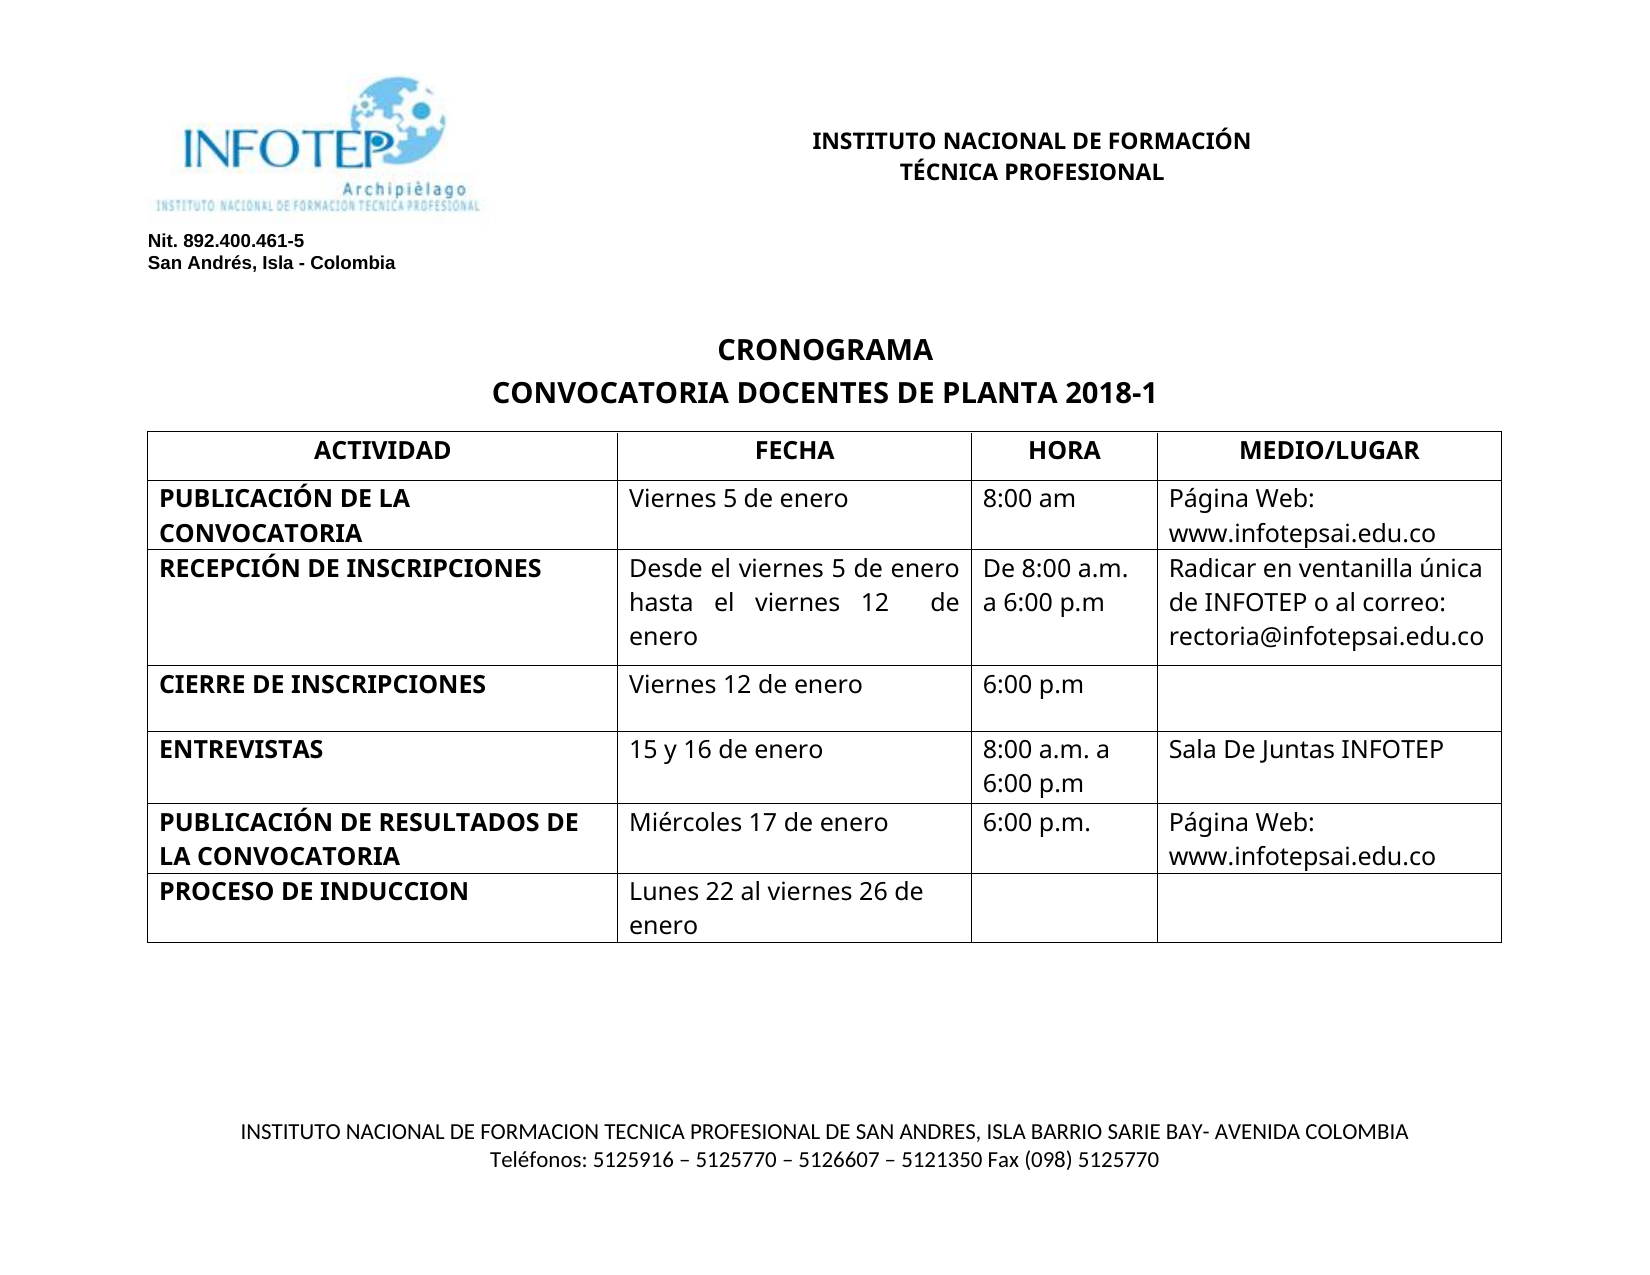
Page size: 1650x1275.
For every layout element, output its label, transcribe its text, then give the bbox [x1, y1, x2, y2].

table_cell [1158, 666, 1501, 731]
table_cell [1158, 874, 1501, 942]
table_cell 8:00 am [972, 481, 1157, 549]
table_cell Viernes 5 de enero [618, 481, 971, 549]
table_cell Página Web: www.infotepsai.edu.co [1158, 804, 1501, 872]
table_cell [972, 874, 1157, 942]
table_cell De 8:00 a.m. a 6:00 p.m [972, 550, 1157, 665]
table_cell Lunes 22 al viernes 26 de enero [618, 874, 971, 942]
table_cell RECEPCIÓN DE INSCRIPCIONES [148, 550, 617, 665]
table_cell 6:00 p.m [972, 666, 1157, 731]
table_header FECHA [618, 432, 971, 480]
table_cell 6:00 p.m. [972, 804, 1157, 872]
table_cell Desde el viernes 5 de enero hasta el viernes 12 de enero [618, 550, 971, 665]
table_cell PUBLICACIÓN DE LA CONVOCATORIA [148, 481, 617, 549]
table_cell Radicar en ventanilla única de INFOTEP o al correo: rectoria@infotepsai.edu.co [1158, 550, 1501, 665]
table_header MEDIO/LUGAR [1158, 432, 1501, 480]
table_header HORA [972, 432, 1157, 480]
table_cell Viernes 12 de enero [618, 666, 971, 731]
table_cell 8:00 a.m. a 6:00 p.m [972, 732, 1157, 803]
picture [147, 73, 497, 230]
table_cell PROCESO DE INDUCCION [148, 874, 617, 942]
table_cell PUBLICACIÓN DE RESULTADOS DE LA CONVOCATORIA [148, 804, 617, 872]
table_cell 15 y 16 de enero [618, 732, 971, 803]
table_cell Sala De Juntas INFOTEP [1158, 732, 1501, 803]
table_cell Página Web: www.infotepsai.edu.co [1158, 481, 1501, 549]
table_cell Miércoles 17 de enero [618, 804, 971, 872]
table_header ACTIVIDAD [148, 432, 617, 480]
table_cell ENTREVISTAS [148, 732, 617, 803]
text CRONOGRAMA CONVOCATORIA DOCENTES DE PLANTA 2018-1 [148, 329, 1502, 412]
table_cell CIERRE DE INSCRIPCIONES [148, 666, 617, 731]
